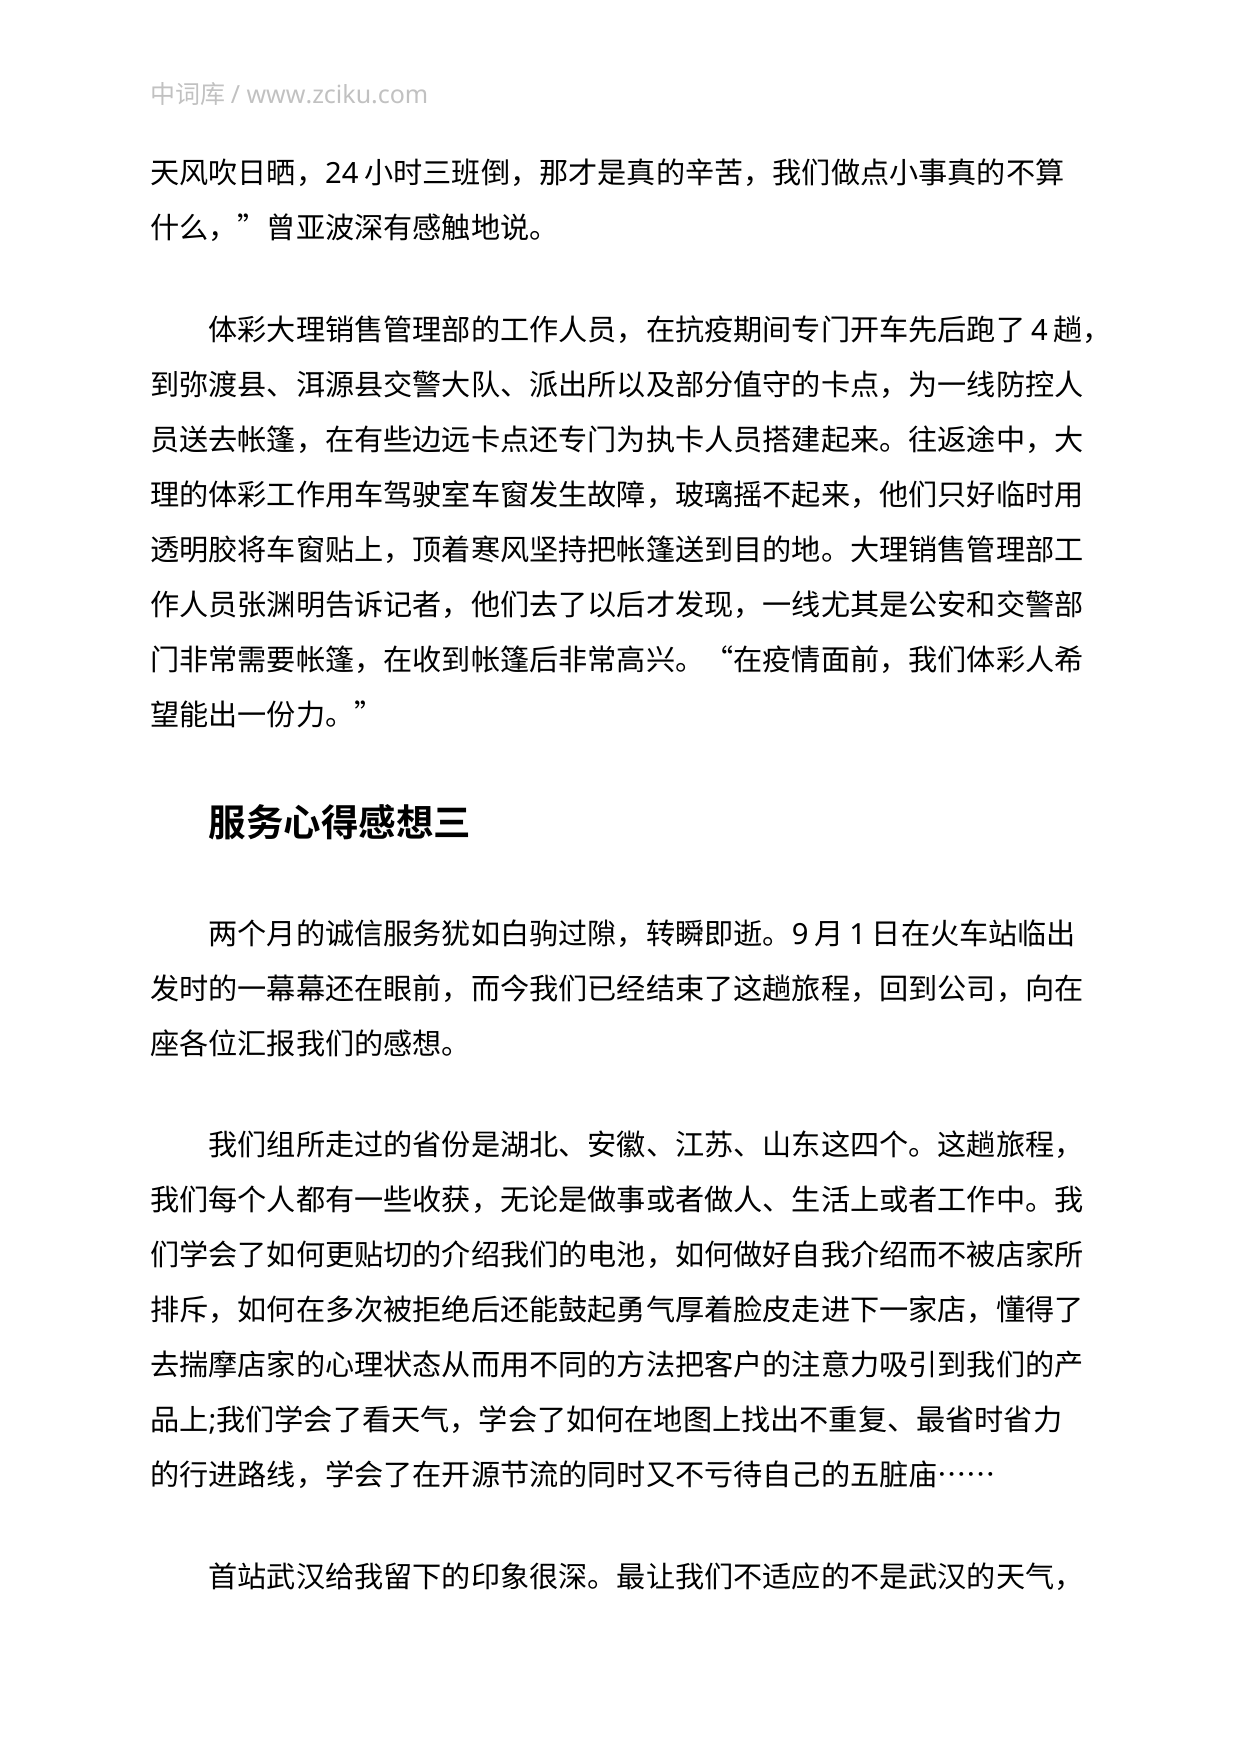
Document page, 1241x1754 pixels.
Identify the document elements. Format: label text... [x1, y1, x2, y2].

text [150, 150, 1090, 247]
text 服务心得感想三 [150, 793, 1090, 847]
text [150, 1553, 1090, 1596]
text 两个月的诚信服务犹如白驹过隙，转瞬即逝。9月1日在火车站临出发时的一幕幕还在眼前，而今我们已经结束了这趟旅程，回到公司，向在座各位汇报我们的感想。 [150, 910, 1090, 1062]
text 体彩大理销售管理部的工作人员，在抗疫期间专门开车先后跑了4趟，到弥渡县、洱源县交警大队、派出所以及部分值守的卡点，为一线防控人员送去帐篷，在有些边远卡点还专门为执卡人员搭建起来。往返途中，大理的体彩工作用车驾驶室车窗发生故障，玻璃摇不起来，他们只好临时用透明胶将车窗贴上，顶着寒风坚持把帐篷送到目的地。大理销售管理部工作人员张渊明告诉记者，他们去了以后才发现，一线尤其是公安和交警部门非常需要帐篷，在收到帐篷后非常高兴。“在疫情面前，我们体彩人希望能出一份力。” [150, 307, 1090, 733]
text 我们组所走过的省份是湖北、安徽、江苏、山东这四个。这趟旅程，我们每个人都有一些收获，无论是做事或者做人、生活上或者工作中。我们学会了如何更贴切的介绍我们的电池，如何做好自我介绍而不被店家所排斥，如何在多次被拒绝后还能鼓起勇气厚着脸皮走进下一家店，懂得了去揣摩店家的心理状态从而用不同的方法把客户的注意力吸引到我们的产品上;我们学会了看天气，学会了如何在地图上找出不重复、最省时省力的行进路线，学会了在开源节流的同时又不亏待自己的五脏庙…… [150, 1122, 1090, 1494]
